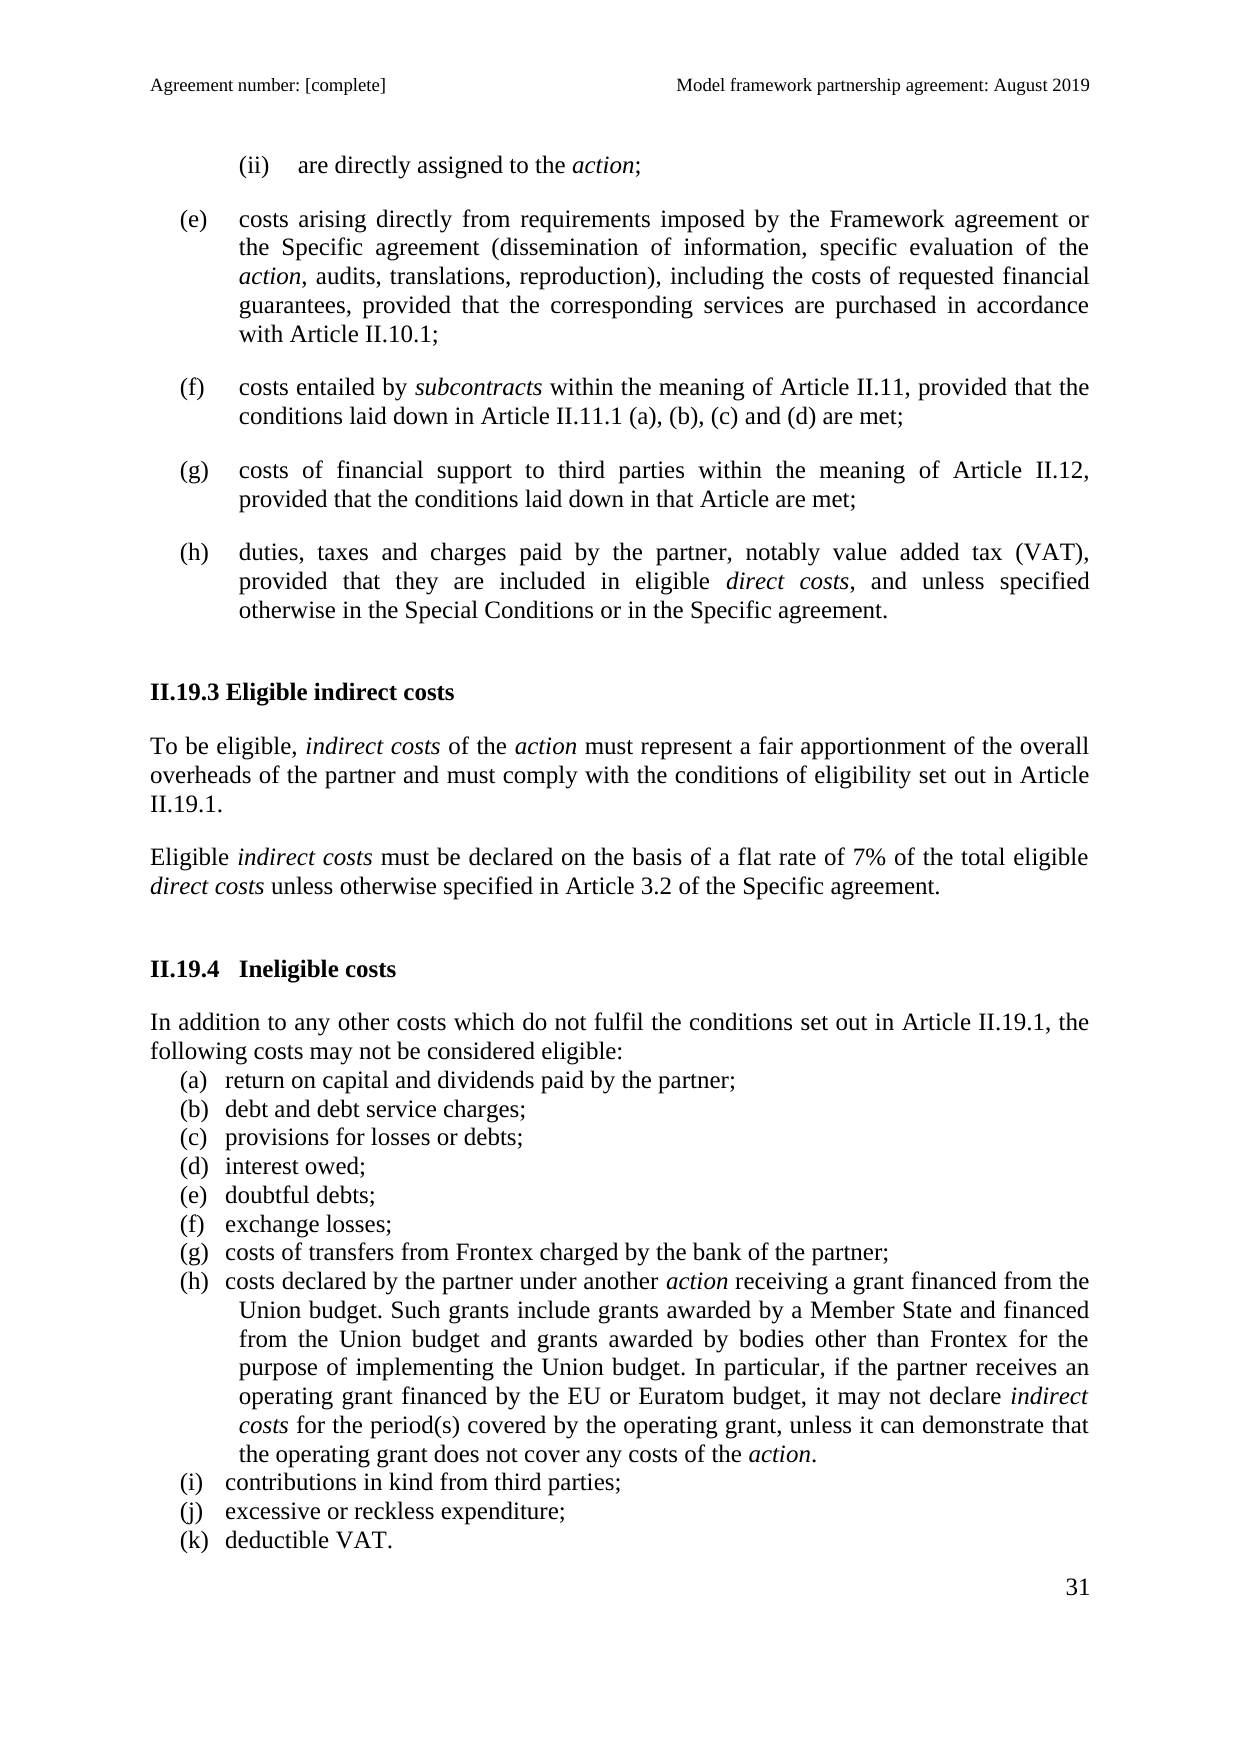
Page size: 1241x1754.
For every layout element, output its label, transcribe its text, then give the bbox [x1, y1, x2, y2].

list are directly assigned to the action; [239, 150, 1090, 179]
subtitle II.19.3 Eligible indirect costs [150, 677, 1090, 706]
list duties, taxes and charges paid by the partner, notably value added tax (VAT), provided that they are included in eligible direct costs, and unless specified otherwise in the Special Conditions or in the Specific agreement. [179, 537, 1090, 624]
list return on capital and dividends paid by the partner; [179, 1065, 1090, 1094]
list doubtful debts; [179, 1180, 1090, 1209]
list excessive or reckless expenditure; [179, 1496, 1090, 1525]
list deductible VAT. [179, 1525, 1090, 1554]
text II.19.4 Ineligible costs [150, 954, 1090, 982]
text Eligible indirect costs must be declared on the basis of a flat rate of 7% of the total eligible direct costs unless otherwise specified in Article 3.2 of the Specific agreement. [150, 842, 1090, 900]
list costs arising directly from requirements imposed by the Framework agreement or the Specific agreement (dissemination of information, specific evaluation of the action, audits, translations, reproduction), including the costs of requested financial guarantees, provided that the corresponding services are purchased in accordance with Article II.10.1; [179, 204, 1090, 347]
list costs of financial support to third parties within the meaning of Article II.12, provided that the conditions laid down in that Article are met; [179, 455, 1090, 512]
list interest owed; [179, 1151, 1090, 1180]
text To be eligible, indirect costs of the action must represent a fair apportionment of the overall overheads of the partner and must comply with the conditions of eligibility set out in Article II.19.1. [150, 731, 1090, 817]
list costs declared by the partner under another action receiving a grant financed from the Union budget. Such grants include grants awarded by a Member State and financed from the Union budget and grants awarded by bodies other than Frontex for the purpose of implementing the Union budget. In particular, if the partner receives an operating grant financed by the EU or Euratom budget, it may not declare indirect costs for the period(s) covered by the operating grant, unless it can demonstrate that the operating grant does not cover any costs of the action. [179, 1266, 1090, 1467]
list debt and debt service charges; [179, 1094, 1090, 1122]
list exchange losses; [179, 1209, 1090, 1237]
list costs entailed by subcontracts within the meaning of Article II.11, provided that the conditions laid down in Article II.11.1 (a), (b), (c) and (d) are met; [179, 372, 1090, 430]
list costs of transfers from Frontex charged by the bank of the partner; [179, 1237, 1090, 1266]
list contributions in kind from third parties; [179, 1467, 1090, 1496]
text In addition to any other costs which do not fulfil the conditions set out in Article II.19.1, the following costs may not be considered eligible: [150, 1007, 1090, 1065]
list provisions for losses or debts; [179, 1122, 1090, 1151]
